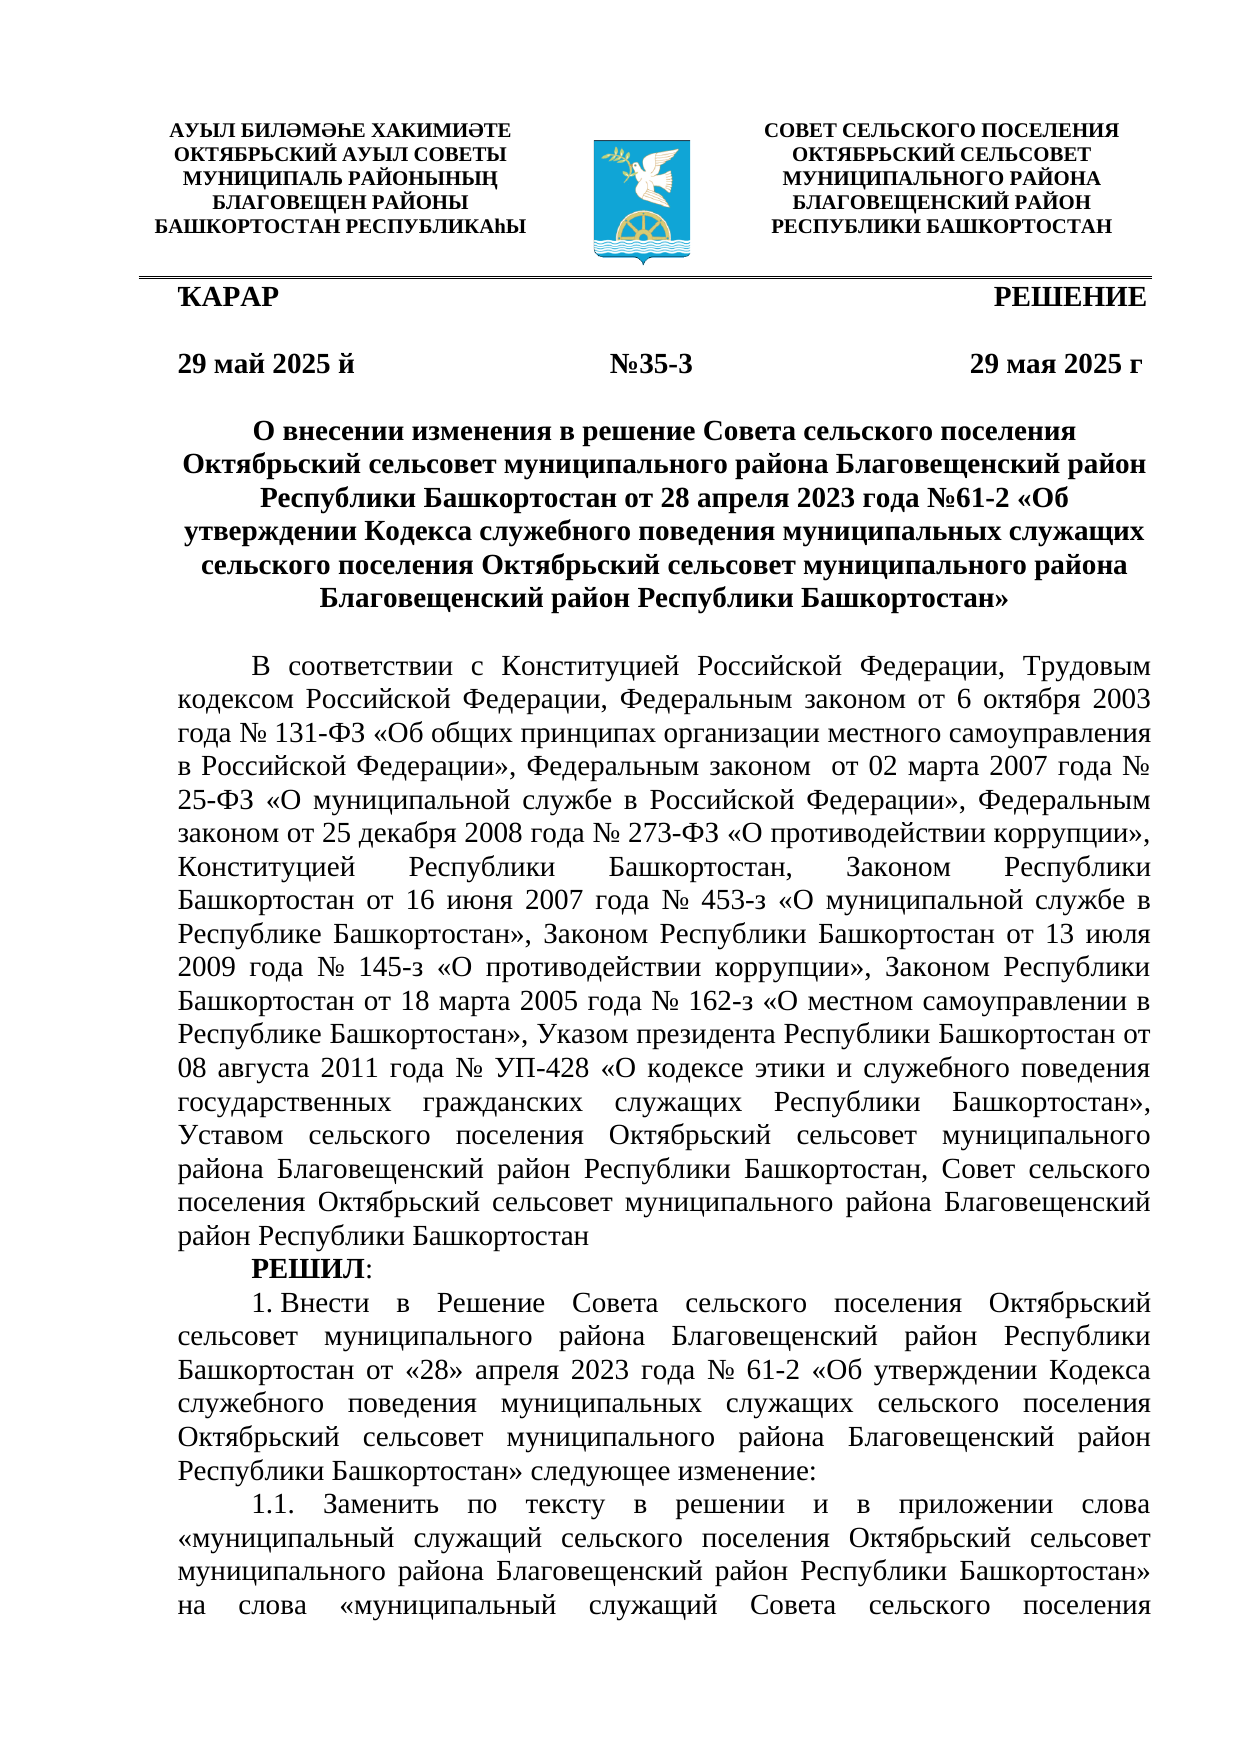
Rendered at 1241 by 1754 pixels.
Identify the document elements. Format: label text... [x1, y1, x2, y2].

table_header [542, 118, 731, 276]
text В соответствии с Конституцией Российской Федерации, Трудовым кодексом Российской Федерации, Федеральным законом от 6 октября 2003 года № 131-ФЗ «Об общих принципах организации местного самоуправления в Российской Федерации», Федеральным законом от 02 марта 2007 года № 25-ФЗ «О муниципальной службе в Российской Федерации», Федеральным законом от 25 декабря 2008 года № 273-ФЗ «О противодействии коррупции», Конституцией Республики Башкортостан, Законом Республики Башкортостан от 16 июня 2007 года № 453-з «О муниципальной службе в Республике Башкортостан», Законом Республики Башкортостан от 13 июля 2009 года № 145-з «О противодействии коррупции», Законом Республики Башкортостан от 18 марта 2005 года № 162-з «О местном самоуправлении в Республике Башкортостан», Указом президента Республики Башкортостан от 08 августа 2011 года № УП-428 «О кодексе этики и служебного поведения государственных гражданских служащих Республики Башкортостан», Уставом сельского поселения Октябрьский сельсовет муниципального района Благовещенский район Республики Башкортостан, Совет сельского поселения Октябрьский сельсовет муниципального района Благовещенский район Республики Башкортостан [177, 648, 1152, 1251]
text О внесении изменения в решение Совета сельского поселения [177, 413, 1152, 446]
text Благовещенский район Республики Башкортостан» [177, 581, 1152, 614]
text РЕШИЛ: [177, 1251, 1152, 1285]
picture [603, 148, 678, 207]
picture [593, 210, 691, 266]
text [177, 1486, 1152, 1620]
text ҠАРАР РЕШЕНИЕ [177, 279, 1152, 312]
table_header АУЫЛ БИЛӘМӘҺЕ ХАКИМИӘТЕ ОКТЯБРЬСКИЙ АУЫЛ СОВЕТЫ МУНИЦИПАЛЬ РАЙОНЫНЫҢ БЛАГОВЕЩЕН РАЙОНЫ БАШКОРТОСТАН РЕСПУБЛИКАhЫ [139, 118, 542, 276]
text Октябрьский сельсовет муниципального района Благовещенский район Республики Башкортостан от 28 апреля 2023 года №61-2 «Об утверждении Кодекса служебного поведения муниципальных служащих сельского поселения Октябрьский сельсовет муниципального района [177, 446, 1152, 581]
table_header СОВЕТ СЕЛЬСКОГО ПОСЕЛЕНИЯ ОКТЯБРЬСКИЙ СЕЛЬСОВЕТ МУНИЦИПАЛЬНОГО РАЙОНА БЛАГОВЕЩЕНСКИЙ РАЙОН РЕСПУБЛИКИ БАШКОРТОСТАН [731, 118, 1152, 276]
text 29 май 2025 й №35-3 29 мая 2025 г [177, 346, 1152, 379]
text 1. Внести в Решение Совета сельского поселения Октябрьский сельсовет муниципального района Благовещенский район Республики Башкортостан от «28» апреля 2023 года № 61-2 «Об утверждении Кодекса служебного поведения муниципальных служащих сельского поселения Октябрьский сельсовет муниципального района Благовещенский район Республики Башкортостан» следующее изменение: [177, 1285, 1152, 1486]
